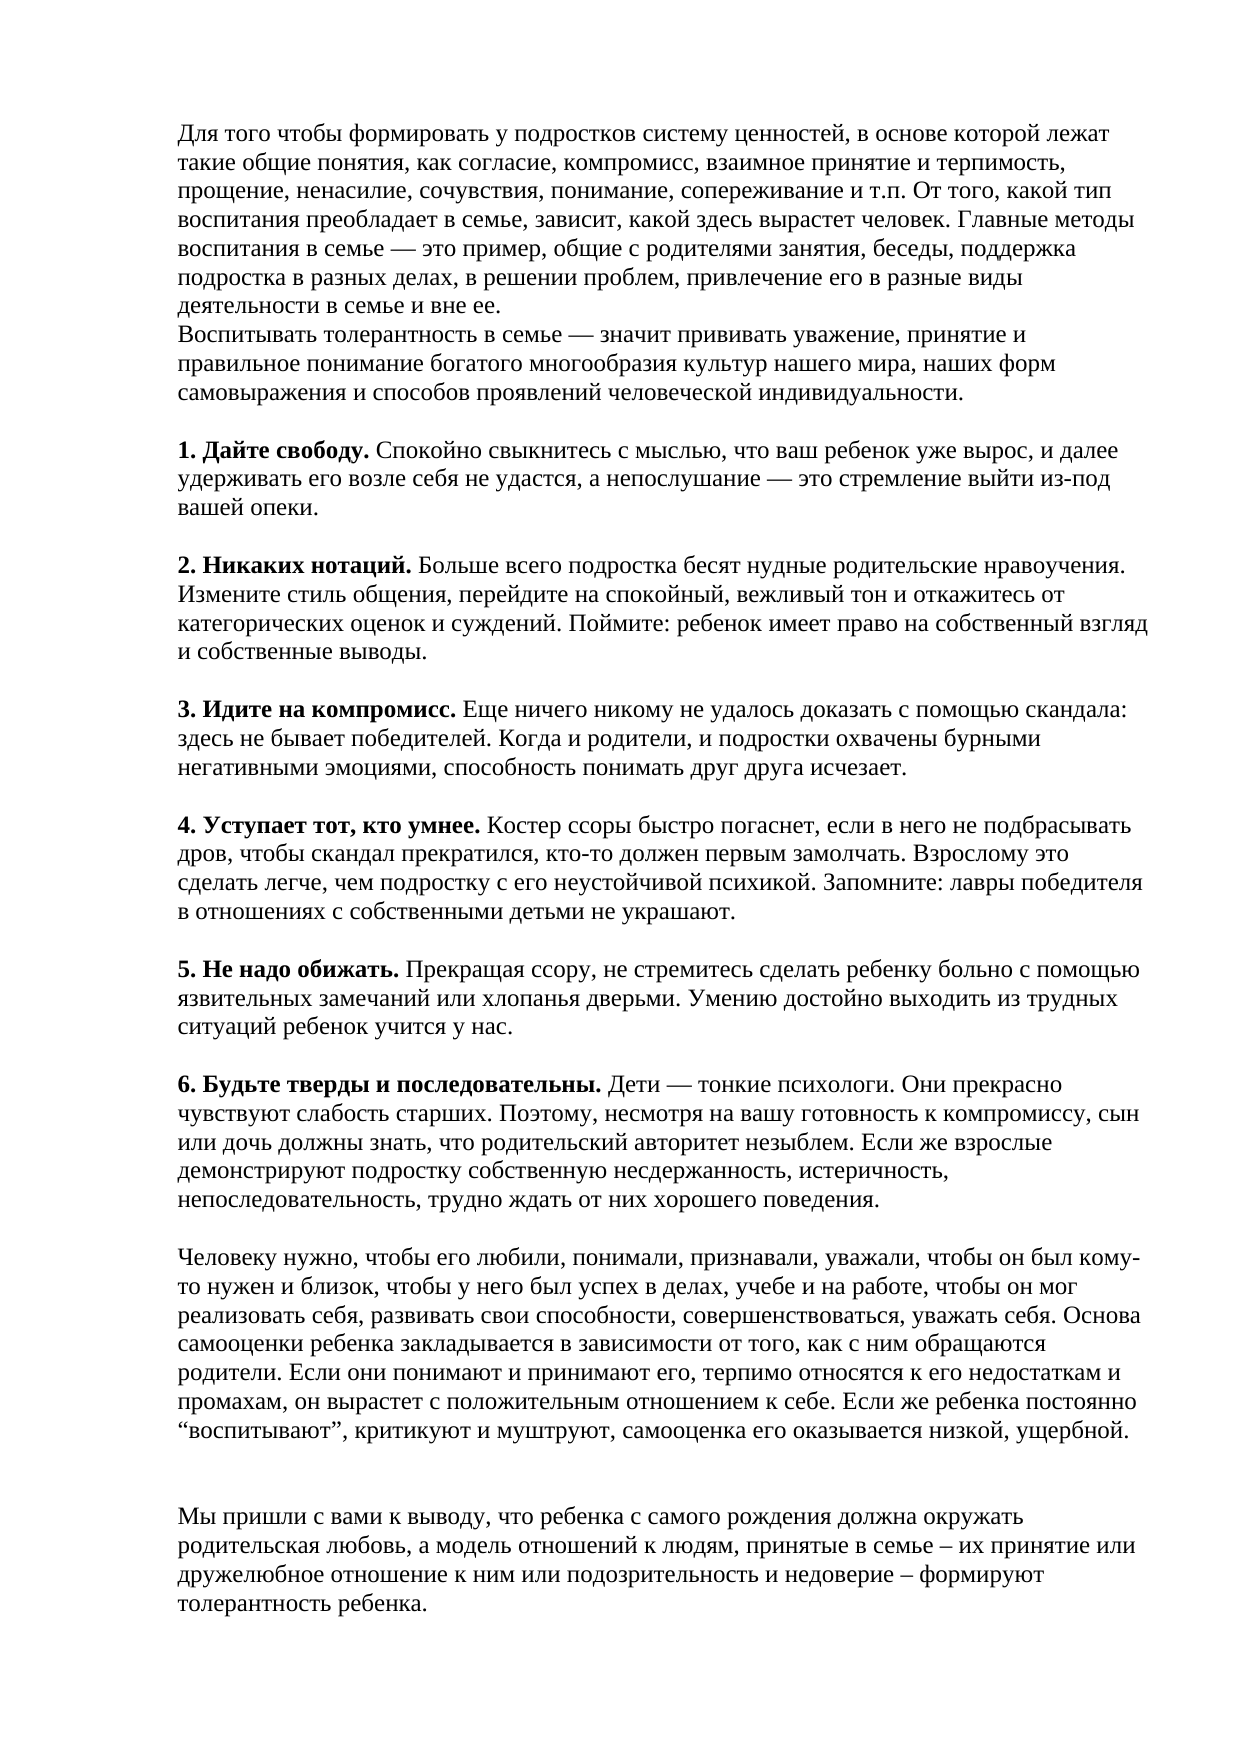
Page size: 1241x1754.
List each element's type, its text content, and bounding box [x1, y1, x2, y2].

text 2. Никаких нотаций. Больше всего подростка бесят нудные родительские нравоучения. Измените стиль общения, перейдите на спокойный, вежливый тон и откажитесь от категорических оценок и суждений. Поймите: ребенок имеет право на собственный взгляд и собственные выводы. [177, 550, 1152, 665]
text 1. Дайте свободу. Спокойно свыкнитесь с мыслью, что ваш ребенок уже вырос, и далее удерживать его возле себя не удастся, а непослушание — это стремление выйти из-под вашей опеки. [177, 435, 1152, 521]
text Для того чтобы формировать у подростков систему ценностей, в основе которой лежат такие общие понятия, как согласие, компромисс, взаимное принятие и терпимость, прощение, ненасилие, сочувствия, понимание, сопереживание и т.п. От того, какой тип воспитания преобладает в семье, зависит, какой здесь вырастет человек. Главные методы воспитания в семье — это пример, общие с родителями занятия, беседы, поддержка подростка в разных делах, в решении проблем, привлечение его в разные виды деятельности в семье и вне ее. Воспитывать толерантность в семье — значит прививать уважение, принятие и правильное понимание богатого многообразия культур нашего мира, наших форм самовыражения и способов проявлений человеческой индивидуальности. [177, 118, 1152, 406]
text Человеку нужно, чтобы его любили, понимали, признавали, уважали, чтобы он был кому-то нужен и близок, чтобы у него был успех в делах, учебе и на работе, чтобы он мог реализовать себя, развивать свои способности, совершенствоваться, уважать себя. Основа самооценки ребенка закладывается в зависимости от того, как с ним обращаются родители. Если они понимают и принимают его, терпимо относятся к его недостаткам и промахам, он вырастет с положительным отношением к себе. Если же ребенка постоянно “воспитывают”, критикуют и муштруют, самооценка его оказывается низкой, ущербной. [177, 1242, 1152, 1443]
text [177, 1473, 1152, 1616]
text 3. Идите на компромисс. Еще ничего никому не удалось доказать с помощью скандала: здесь не бывает победителей. Когда и родители, и подростки охвачены бурными негативными эмоциями, способность понимать друг друга исчезает. [177, 694, 1152, 781]
text 4. Уступает тот, кто умнее. Костер ссоры быстро погаснет, если в него не подбрасывать дров, чтобы скандал прекратился, кто-то должен первым замолчать. Взрослому это сделать легче, чем подростку с его неустойчивой психикой. Запомните: лавры победителя в отношениях с собственными детьми не украшают. [177, 810, 1152, 925]
text 6. Будьте тверды и последовательны. Дети — тонкие психологи. Они прекрасно чувствуют слабость старших. Поэтому, несмотря на вашу готовность к компромиссу, сын или дочь должны знать, что родительский авторитет незыблем. Если же взрослые демонстрируют подростку собственную несдержанность, истеричность, непоследовательность, трудно ждать от них хорошего поведения. [177, 1069, 1152, 1213]
text 5. Не надо обижать. Прекращая ссору, не стремитесь сделать ребенку больно с помощью язвительных замечаний или хлопанья дверьми. Умению достойно выходить из трудных ситуаций ребенок учится у нас. [177, 954, 1152, 1040]
